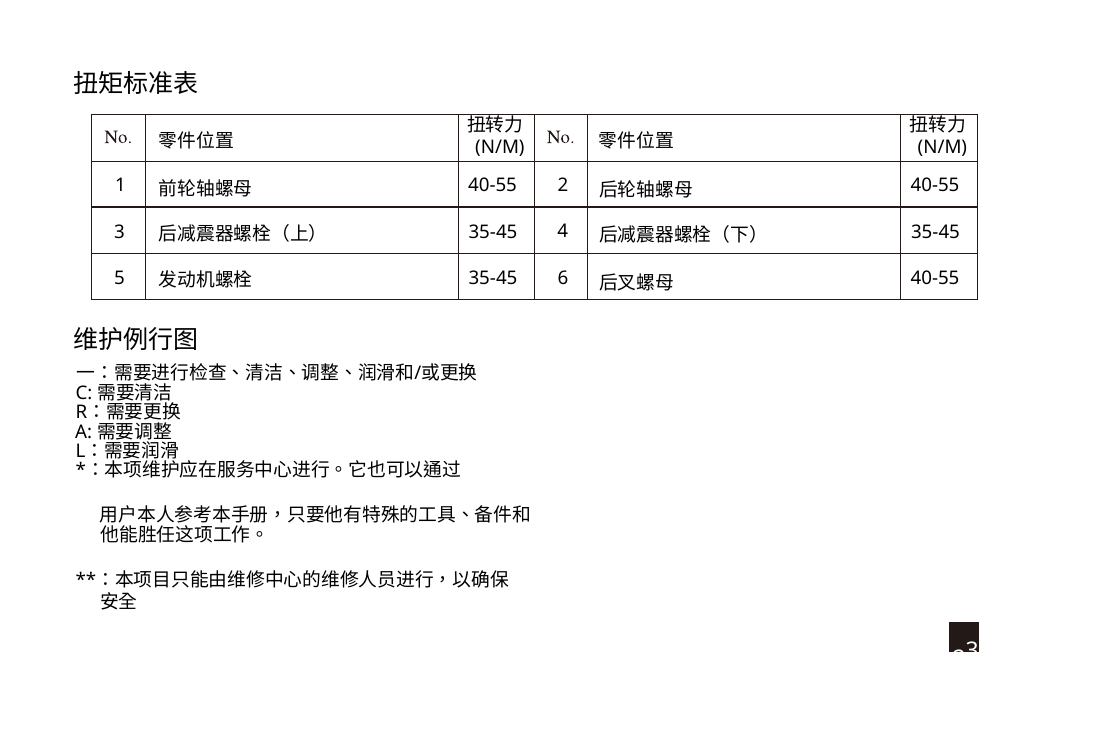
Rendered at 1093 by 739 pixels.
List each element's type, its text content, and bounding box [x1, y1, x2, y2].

text **：本项目只能由维修中心的维修人员进行，以确保 [75, 571, 979, 590]
table_cell 6 [535, 254, 587, 298]
text C: 需要清洁 [75, 384, 979, 403]
table_header 零件位置 [588, 115, 900, 161]
table_cell 35-45 [901, 208, 977, 252]
text L：需要润滑 [75, 442, 979, 461]
table_header 零件位置 [146, 115, 458, 161]
text R：需要更换 [75, 403, 979, 423]
table_header [535, 115, 587, 161]
table_cell 后轮轴螺母 [588, 162, 900, 206]
table_cell 40-55 [901, 254, 977, 298]
table_cell 发动机螺栓 [146, 254, 458, 298]
table_cell 前轮轴螺母 [146, 162, 458, 206]
table_cell 4 [535, 208, 587, 252]
table_cell 后减震器螺栓（下） [588, 208, 900, 252]
table_cell 35-45 [459, 208, 534, 252]
text 他能胜任这项工作。 [100, 526, 979, 545]
table_header 扭转力 (N/M) [459, 115, 534, 161]
text *：本项维护应在服务中心进行。它也可以通过 [75, 461, 979, 481]
table_header [92, 115, 145, 161]
text 用户本人参考本手册，只要他有特殊的工具、备件和 [99, 506, 979, 526]
table_cell 40-55 [459, 162, 534, 206]
table_cell 后叉螺母 [588, 254, 900, 298]
table_cell 35-45 [459, 254, 534, 298]
table_cell 40-55 [901, 162, 977, 206]
table_header 扭转力 (N/M) [901, 115, 977, 161]
table_cell 5 [92, 254, 145, 298]
text 维护例行图 [74, 327, 979, 354]
text 安全 [100, 590, 979, 613]
text 扭矩标准表 [74, 71, 979, 98]
table_cell 1 [92, 162, 145, 206]
text 一：需要进行检查、清洁、调整、润滑和/或更换 [77, 364, 979, 384]
table_cell 后减震器螺栓（上） [146, 208, 458, 252]
text A: 需要调整 [75, 423, 979, 442]
table_cell 2 [535, 162, 587, 206]
table_cell 3 [92, 208, 145, 252]
